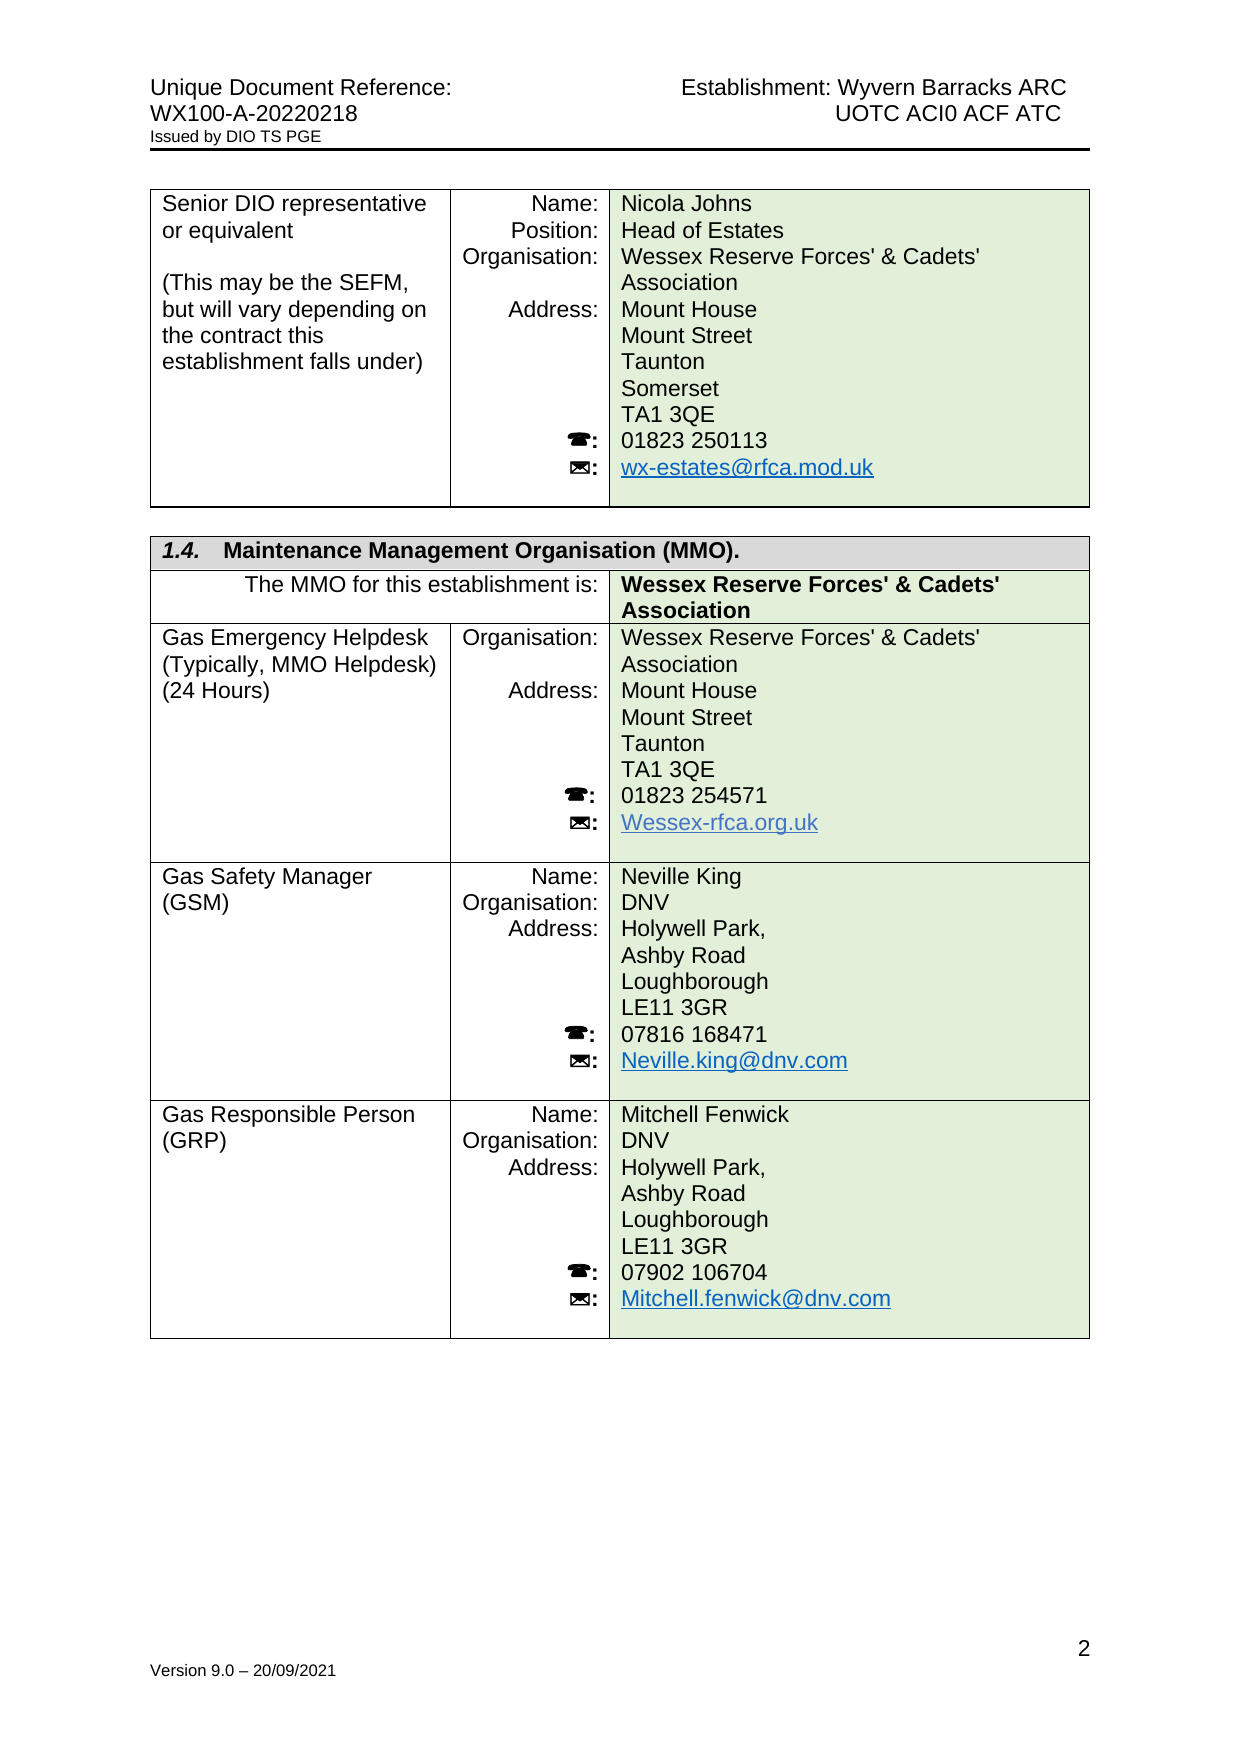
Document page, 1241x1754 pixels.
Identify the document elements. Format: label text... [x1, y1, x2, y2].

table_cell Name: Organisation: Address: : : [451, 863, 609, 1100]
table_cell The MMO for this establishment is: [151, 571, 609, 623]
table_cell Wessex Reserve Forces' & Cadets' Association Mount House Mount Street Taunton TA1 3QE 01823 254571 Wessex-rfca.org.uk [610, 624, 1089, 862]
table_cell Neville King DNV Holywell Park, Ashby Road Loughborough LE11 3GR 07816 168471 Neville.king@dnv.com [610, 863, 1089, 1100]
table_cell Wessex Reserve Forces' & Cadets' Association [610, 571, 1089, 623]
table_cell Organisation: Address: : : [451, 624, 609, 862]
table_cell Gas Responsible Person (GRP) [151, 1101, 450, 1338]
table_cell Mitchell Fenwick DNV Holywell Park, Ashby Road Loughborough LE11 3GR 07902 106704 Mitchell.fenwick@dnv.com [610, 1101, 1089, 1338]
table_header Maintenance Management Organisation (MMO). [151, 537, 1089, 569]
table_cell Nicola Johns Head of Estates Wessex Reserve Forces' & Cadets' Association Mount House Mount Street Taunton Somerset TA1 3QE 01823 250113 wx-estates@rfca.mod.uk [610, 190, 1089, 506]
table_cell Senior DIO representative or equivalent (This may be the SEFM, but will vary depending on the contract this establishment falls under) [151, 190, 450, 506]
table_cell Gas Emergency Helpdesk (Typically, MMO Helpdesk) (24 Hours) [151, 624, 450, 862]
table_cell Name: Organisation: Address: : : [451, 1101, 609, 1338]
table_cell Gas Safety Manager (GSM) [151, 863, 450, 1100]
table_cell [451, 190, 609, 506]
